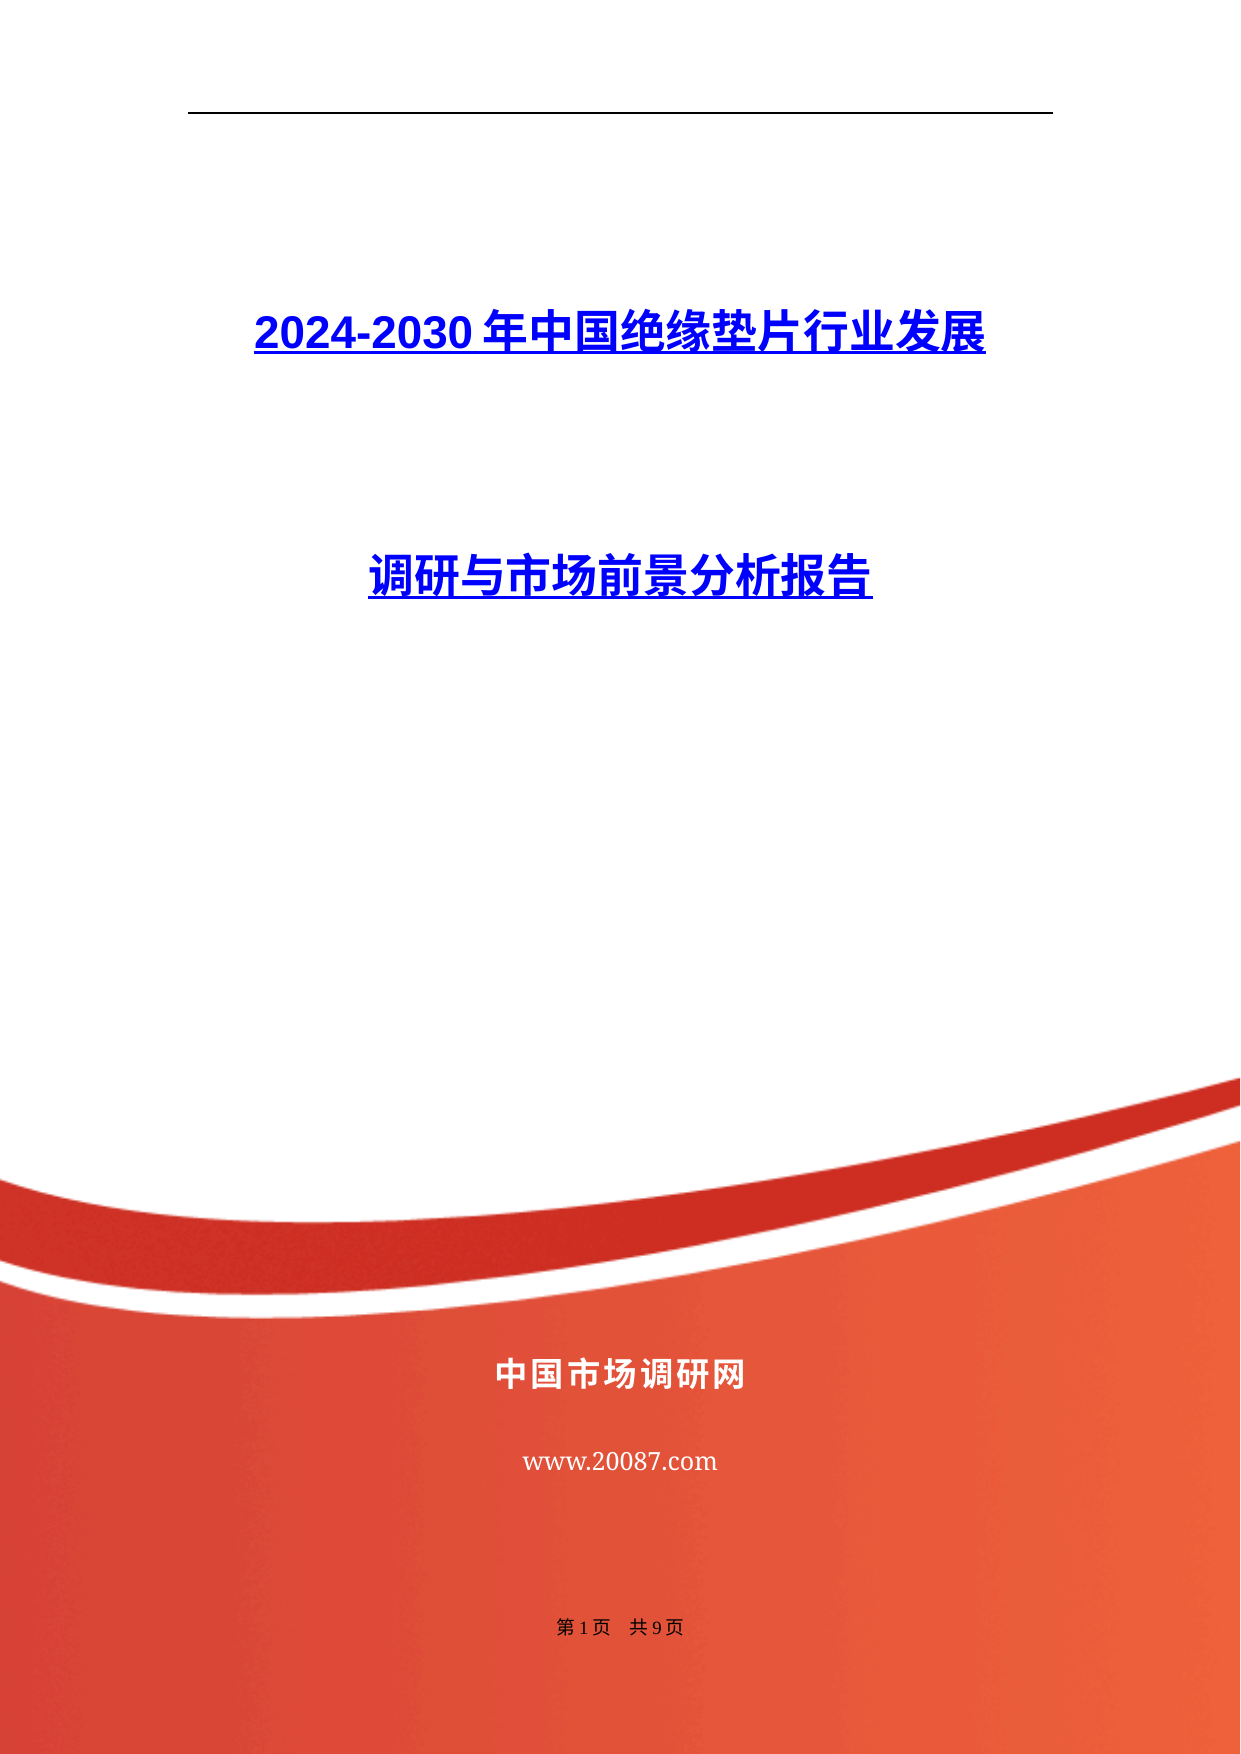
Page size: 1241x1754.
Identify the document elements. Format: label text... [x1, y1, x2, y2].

text www.20087.com [187, 1428, 1053, 1493]
subtitle 中国市场调研网 [187, 1339, 1053, 1404]
picture [0, 1006, 1241, 1754]
table_header 2024-2030年中国绝缘垫片行业发展调研与市场前景分析报告 [188, 207, 1053, 773]
